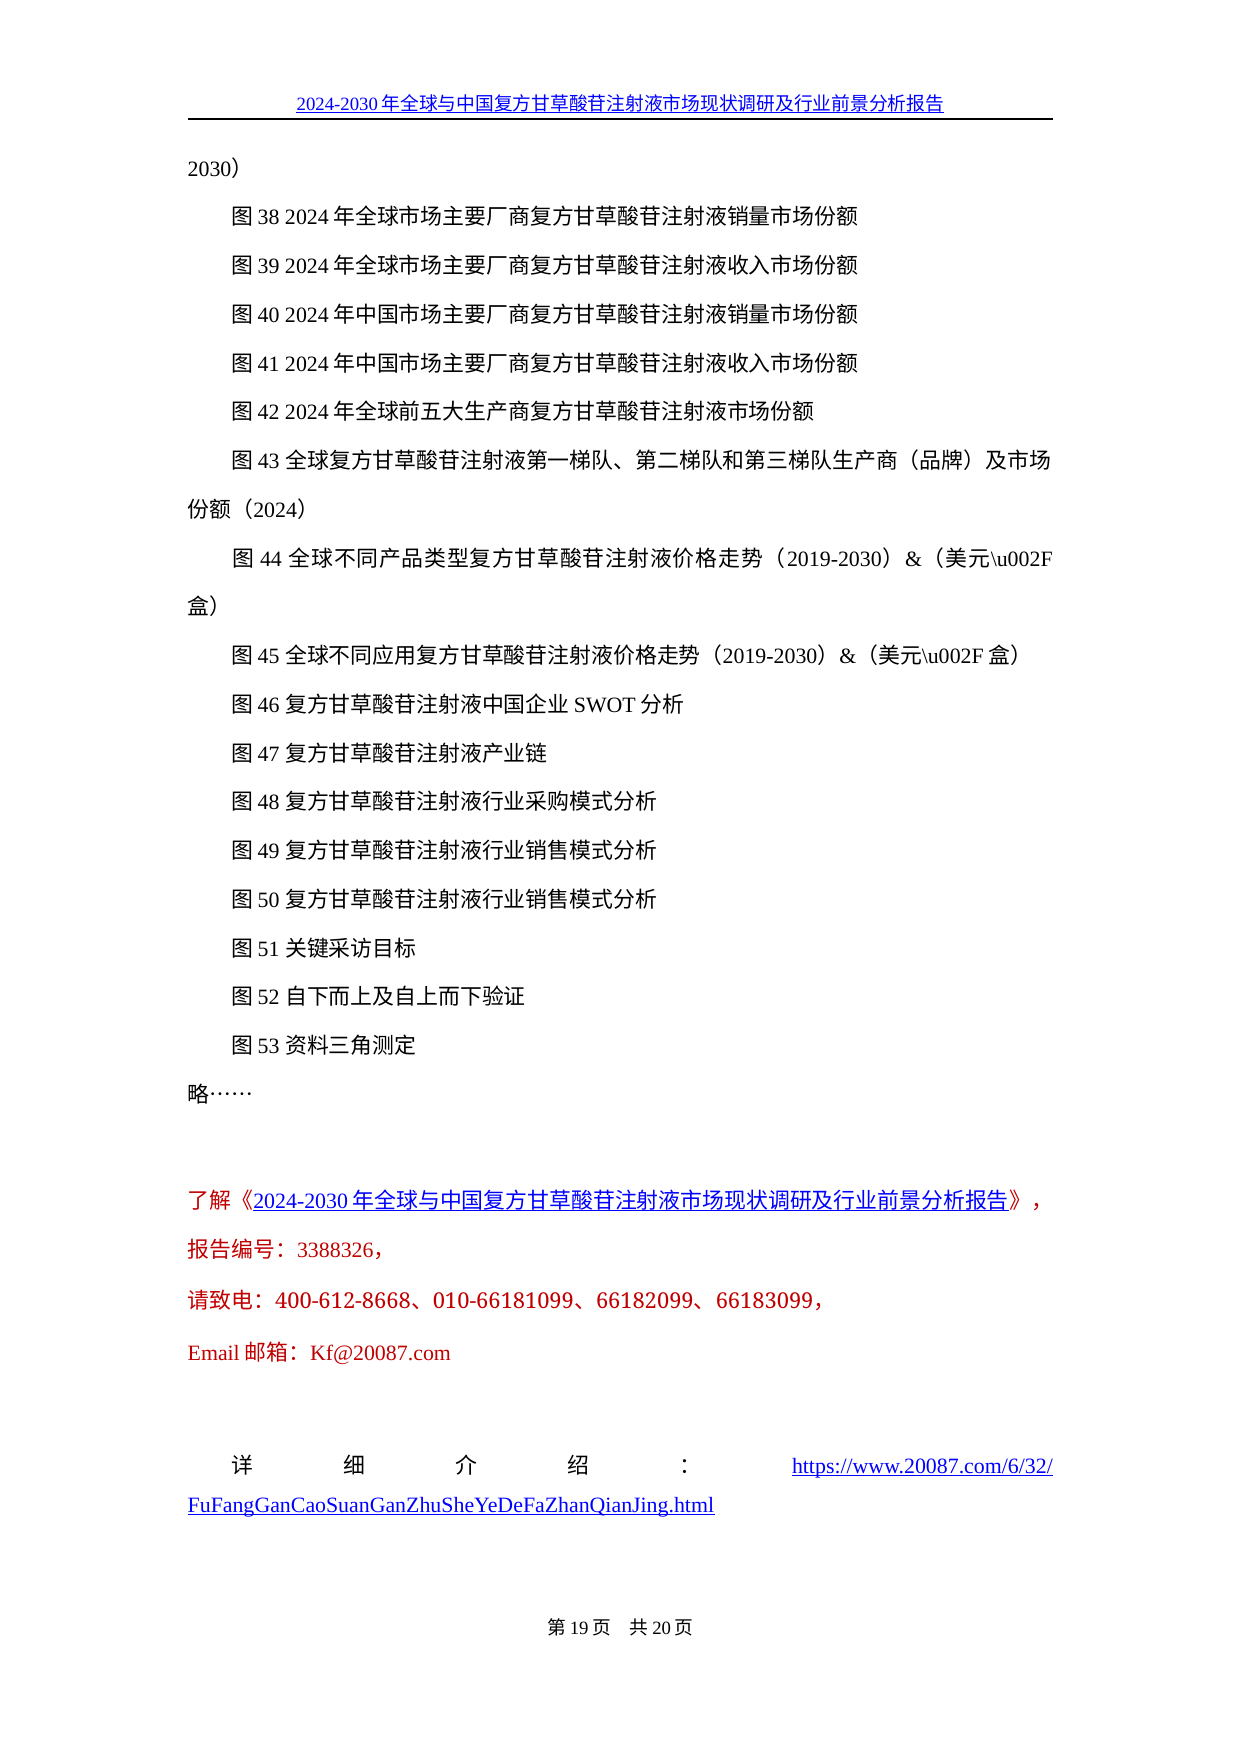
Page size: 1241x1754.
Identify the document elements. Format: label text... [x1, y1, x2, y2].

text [187, 150, 1053, 1109]
text 了解《2024-2030年全球与中国复方甘草酸苷注射液市场现状调研及行业前景分析报告》，报告编号：3388326， [187, 1183, 1053, 1264]
text Email邮箱：Kf@20087.com [187, 1335, 1053, 1367]
text 详细介绍：https://www.20087.com/6/32/FuFangGanCaoSuanGanZhuSheYeDeFaZhanQianJing.html [187, 1448, 1053, 1521]
text 请致电：400-612-8668、010-66181099、66182099、66183099， [187, 1283, 1053, 1316]
